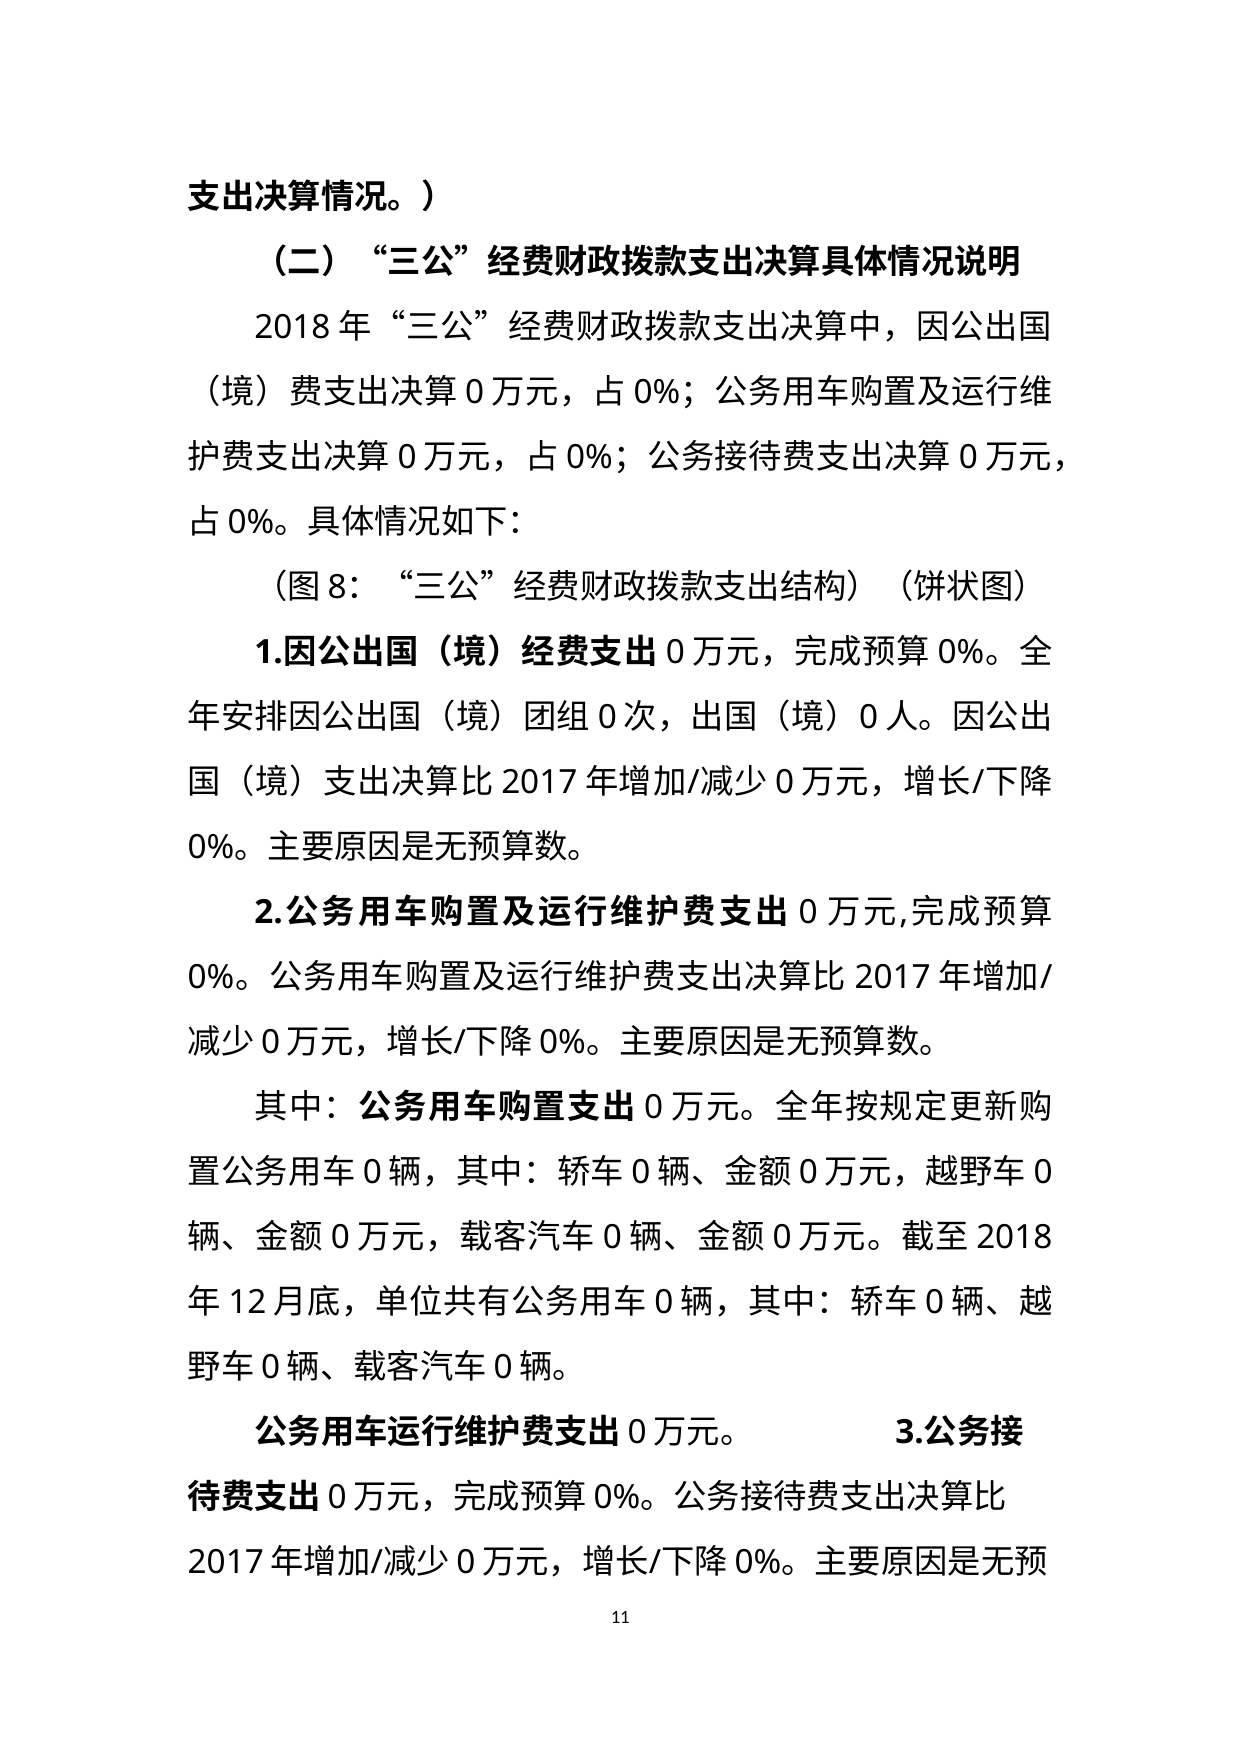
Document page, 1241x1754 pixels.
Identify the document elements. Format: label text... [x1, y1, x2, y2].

text （图8：“三公”经费财政拨款支出结构）（饼状图） [187, 552, 1053, 617]
text （二）“三公”经费财政拨款支出决算具体情况说明 [187, 227, 1053, 292]
text 2.公务用车购置及运行维护费支出0万元,完成预算0%。公务用车购置及运行维护费支出决算比2017年增加/减少0万元，增长/下降0%。主要原因是无预算数。 [187, 877, 1053, 1072]
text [187, 162, 1053, 227]
text 其中：公务用车购置支出0万元。全年按规定更新购置公务用车0辆，其中：轿车0辆、金额0万元，越野车0辆、金额0万元，载客汽车0辆、金额0万元。截至2018年12月底，单位共有公务用车0辆，其中：轿车0辆、越野车0辆、载客汽车0辆。 [187, 1072, 1053, 1397]
text 2018年“三公”经费财政拨款支出决算中，因公出国（境）费支出决算0万元，占0%；公务用车购置及运行维护费支出决算0万元，占0%；公务接待费支出决算0万元，占0%。具体情况如下： [187, 292, 1053, 552]
text 1.因公出国（境）经费支出0万元，完成预算0%。全年安排因公出国（境）团组0次，出国（境）0人。因公出国（境）支出决算比2017年增加/减少0万元，增长/下降0%。主要原因是无预算数。 [187, 617, 1053, 877]
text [187, 1397, 1053, 1592]
